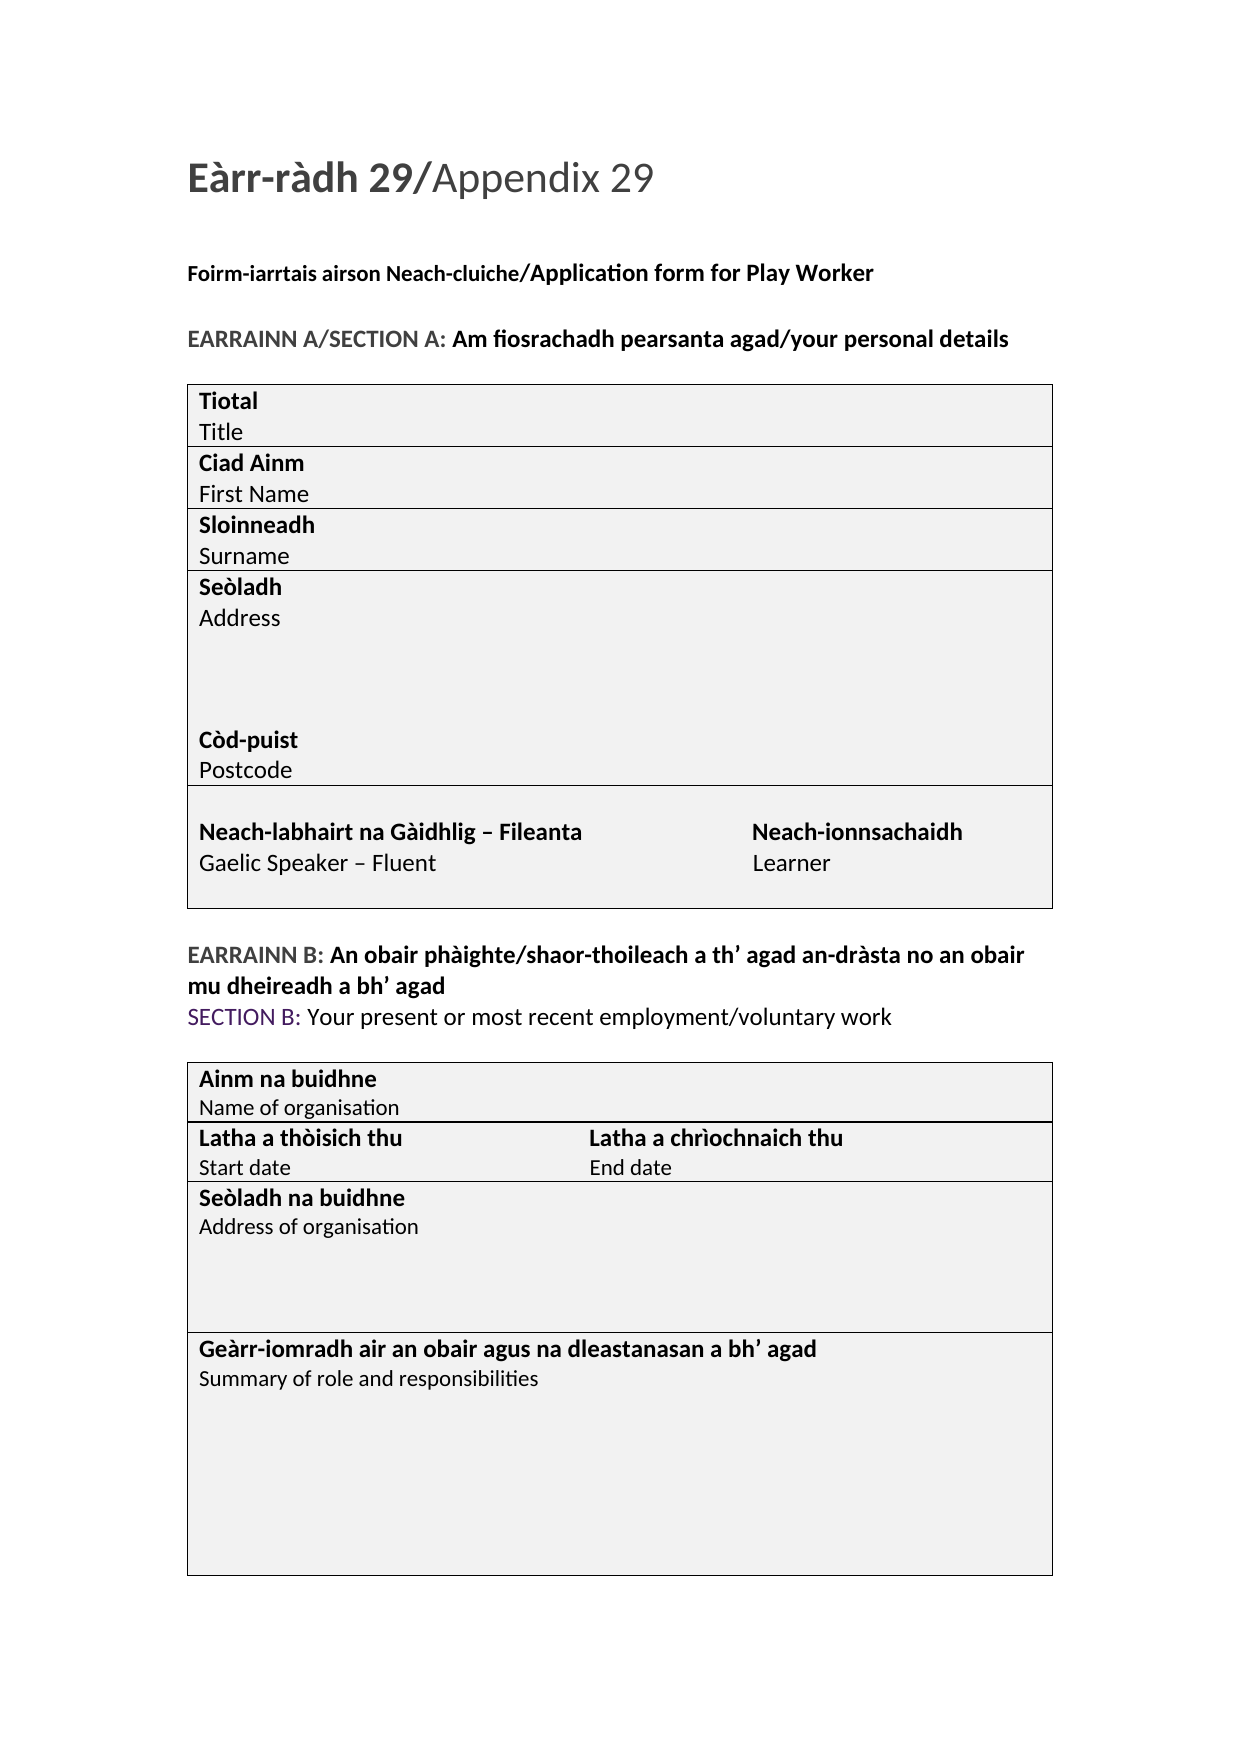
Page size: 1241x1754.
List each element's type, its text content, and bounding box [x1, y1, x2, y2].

text Foirm-iarrtais airson Neach-cluiche/Application form for Play Worker [187, 257, 1053, 287]
table_cell Seòladh na buidhne Address of organisation [188, 1182, 1052, 1332]
table_header Tiotal Title [188, 385, 1052, 446]
table_cell Geàrr-iomradh air an obair agus na dleastanasan a bh’ agad Summary of role and responsibilities [188, 1333, 1052, 1575]
text Eàrr-ràdh 29/Appendix 29 [187, 150, 1053, 203]
table_cell Seòladh Address Còd-puist Postcode [188, 571, 1052, 785]
text EARRAINN A/SECTION A: Am fiosrachadh pearsanta agad/your personal details [187, 323, 1053, 353]
table_cell Latha a thòisich thu Latha a chrìochnaich thu Start date End date [188, 1123, 1052, 1181]
table_header Ainm na buidhne Name of organisation [188, 1063, 1052, 1121]
table_cell Sloinneadh Surname [188, 509, 1052, 570]
table_cell Neach-labhairt na Gàidhlig – Fileanta Neach-ionnsachaidh Gaelic Speaker – Fluent Learner [188, 786, 1052, 908]
text EARRAINN B: An obair phàighte/shaor-thoileach a th’ agad an-dràsta no an obair mu dheireadh a bh’ agad [187, 940, 1053, 1001]
text SECTION B: Your present or most recent employment/voluntary work [187, 1001, 1053, 1031]
table_cell Ciad Ainm First Name [188, 447, 1052, 508]
